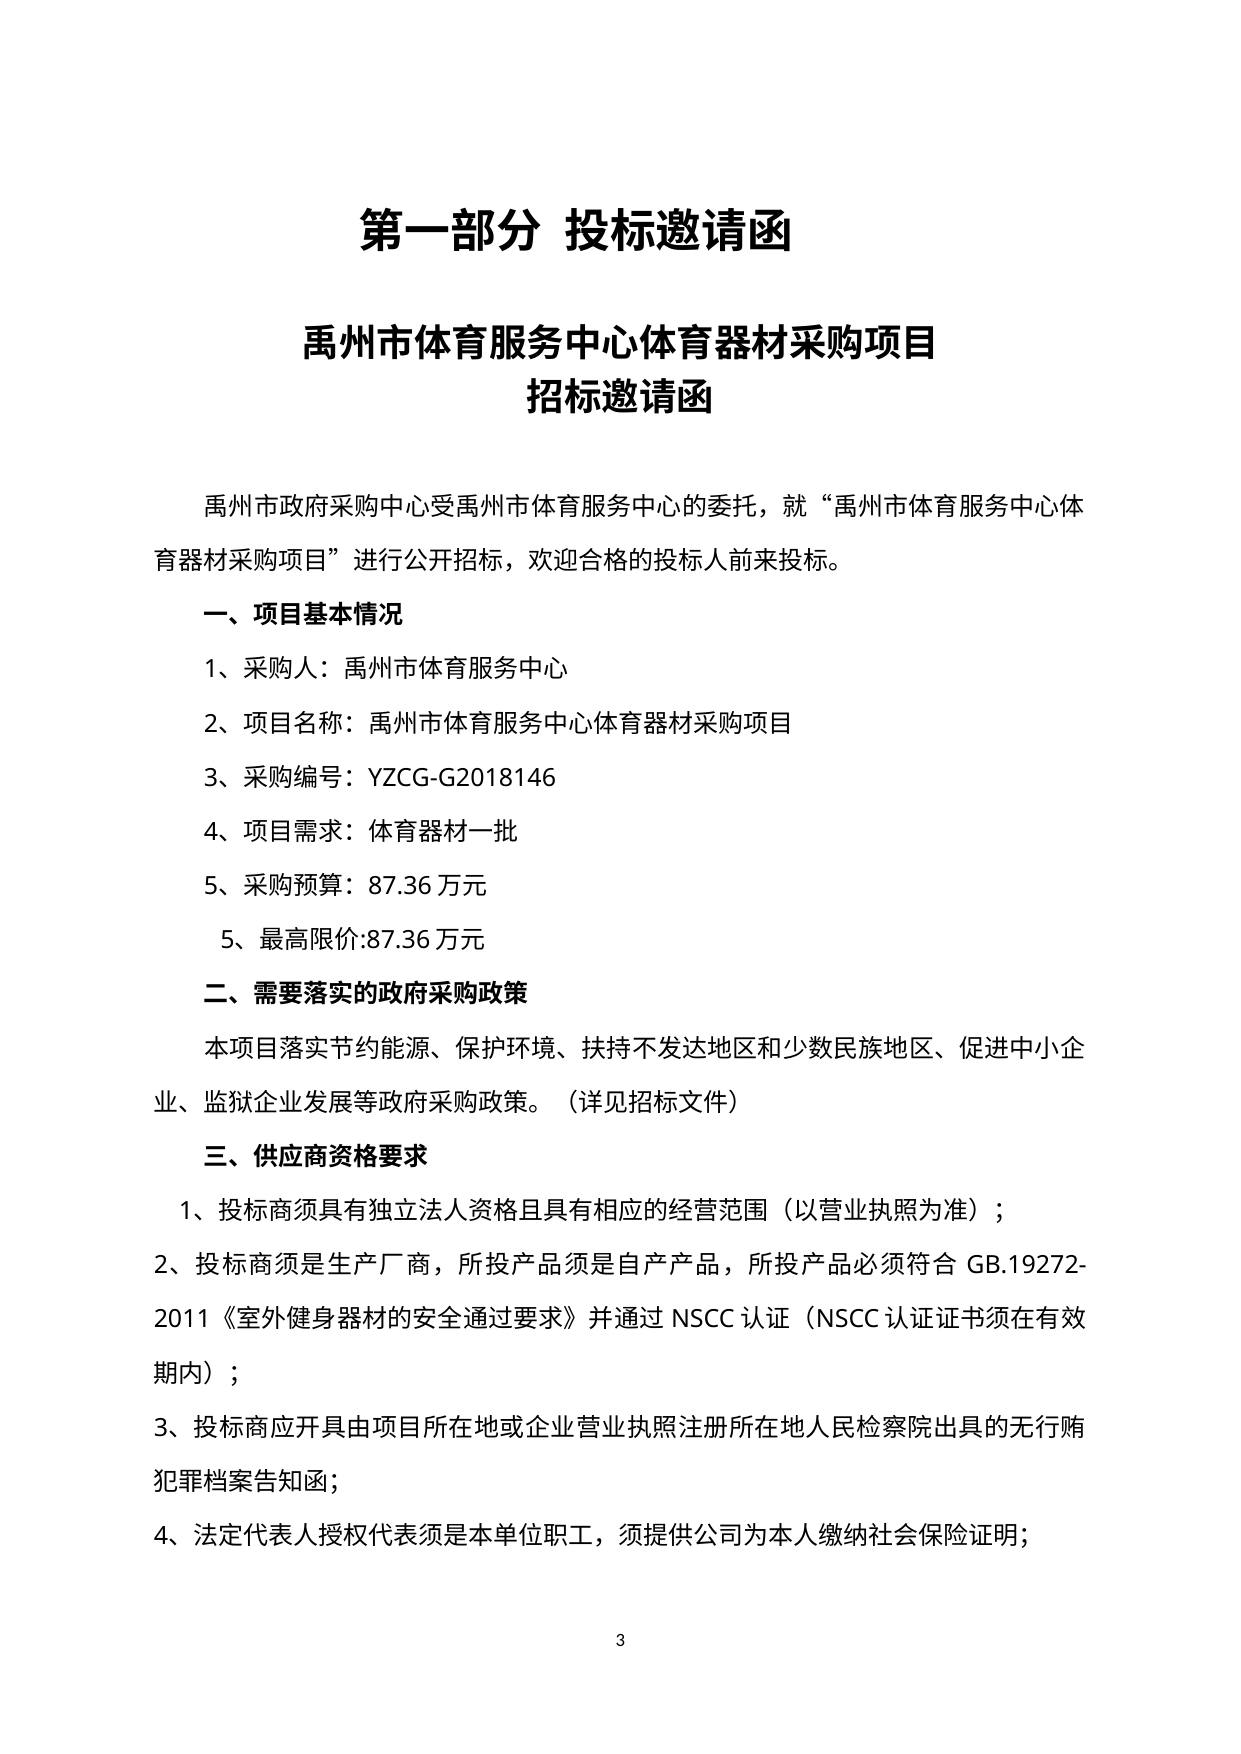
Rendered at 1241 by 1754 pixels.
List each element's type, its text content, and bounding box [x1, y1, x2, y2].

text 禹州市政府采购中心受禹州市体育服务中心的委托，就“禹州市体育服务中心体育器材采购项目”进行公开招标，欢迎合格的投标人前来投标。 [153, 472, 1087, 580]
text 4、项目需求：体育器材一批 [153, 797, 1087, 851]
text 禹州市体育服务中心体育器材采购项目 [153, 312, 1087, 367]
text 三、供应商资格要求 [153, 1122, 1087, 1176]
text 二、需要落实的政府采购政策 [153, 959, 1087, 1014]
text 招标邀请函 [153, 367, 1087, 421]
text 5、最高限价:87.36万元 [153, 905, 1087, 959]
text 3、投标商应开具由项目所在地或企业营业执照注册所在地人民检察院出具的无行贿犯罪档案告知函； [153, 1393, 1087, 1501]
text 2、投标商须是生产厂商，所投产品须是自产产品，所投产品必须符合GB.19272-2011《室外健身器材的安全通过要求》并通过NSCC认证（NSCC认证证书须在有效期内）； [153, 1230, 1087, 1393]
list 投标邀请函 [153, 204, 1087, 258]
text 一、项目基本情况 [153, 580, 1087, 634]
text 1、采购人：禹州市体育服务中心 [153, 634, 1087, 689]
text 5、采购预算：87.36万元 [153, 851, 1087, 905]
text 3、采购编号：YZCG-G2018146 [153, 743, 1087, 797]
text 本项目落实节约能源、保护环境、扶持不发达地区和少数民族地区、促进中小企业、监狱企业发展等政府采购政策。（详见招标文件） [153, 1014, 1087, 1122]
text 1、投标商须具有独立法人资格且具有相应的经营范围（以营业执照为准）； [153, 1176, 1087, 1230]
text 2、项目名称：禹州市体育服务中心体育器材采购项目 [153, 689, 1087, 743]
text 4、法定代表人授权代表须是本单位职工，须提供公司为本人缴纳社会保险证明； [153, 1501, 1087, 1555]
